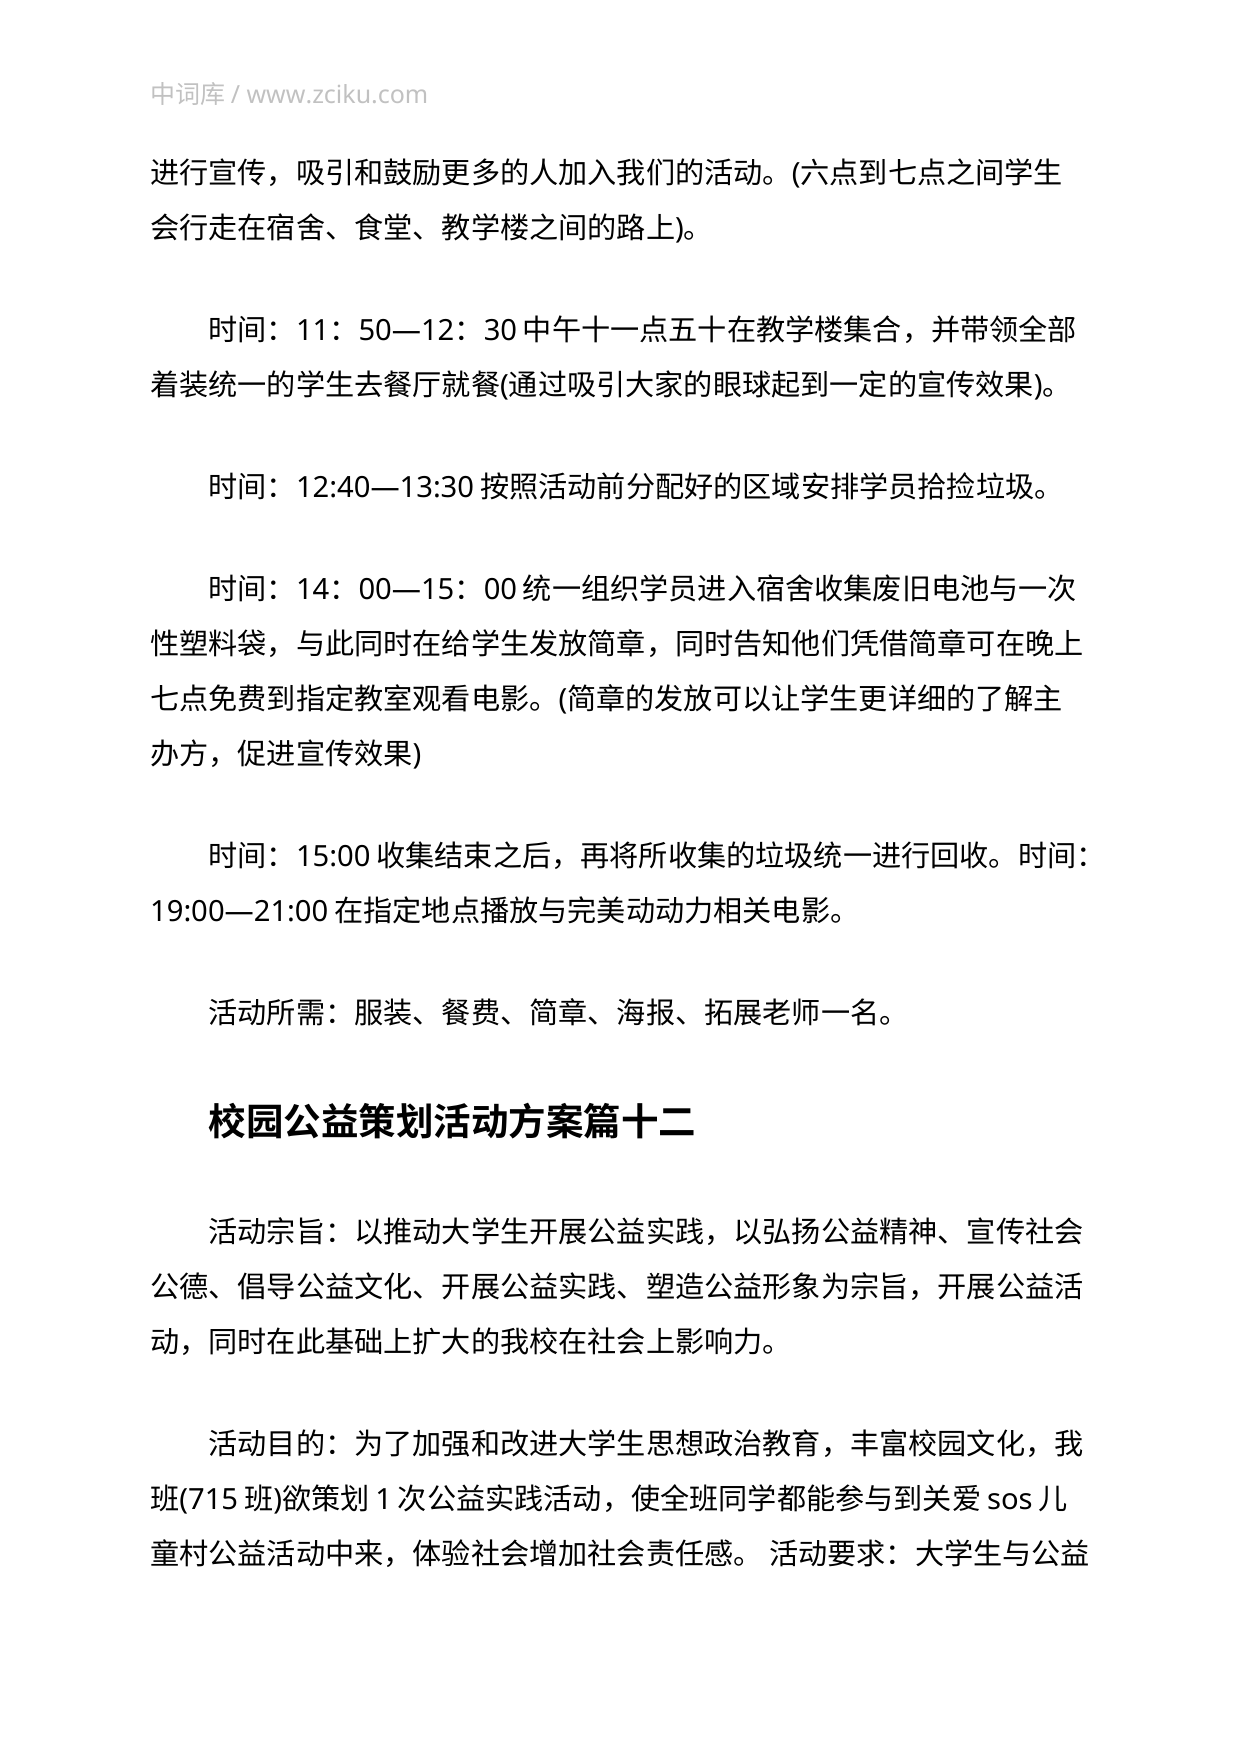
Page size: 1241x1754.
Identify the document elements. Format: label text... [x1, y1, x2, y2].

text 时间：15:00收集结束之后，再将所收集的垃圾统一进行回收。时间：19:00―21:00在指定地点播放与完美动动力相关电影。 [150, 833, 1090, 930]
text 时间：12:40―13:30按照活动前分配好的区域安排学员拾捡垃圾。 [150, 464, 1090, 506]
text 活动宗旨：以推动大学生开展公益实践，以弘扬公益精神、宣传社会公德、倡导公益文化、开展公益实践、塑造公益形象为宗旨，开展公益活动，同时在此基础上扩大的我校在社会上影响力。 [150, 1209, 1090, 1361]
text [150, 150, 1090, 247]
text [150, 1421, 1090, 1573]
text 时间：11：50―12：30中午十一点五十在教学楼集合，并带领全部着装统一的学生去餐厅就餐(通过吸引大家的眼球起到一定的宣传效果)。 [150, 307, 1090, 404]
text 时间：14：00―15：00统一组织学员进入宿舍收集废旧电池与一次性塑料袋，与此同时在给学生发放简章，同时告知他们凭借简章可在晚上七点免费到指定教室观看电影。(简章的发放可以让学生更详细的了解主办方，促进宣传效果) [150, 566, 1090, 773]
text 校园公益策划活动方案篇十二 [150, 1092, 1090, 1146]
text 活动所需：服装、餐费、简章、海报、拓展老师一名。 [150, 990, 1090, 1032]
